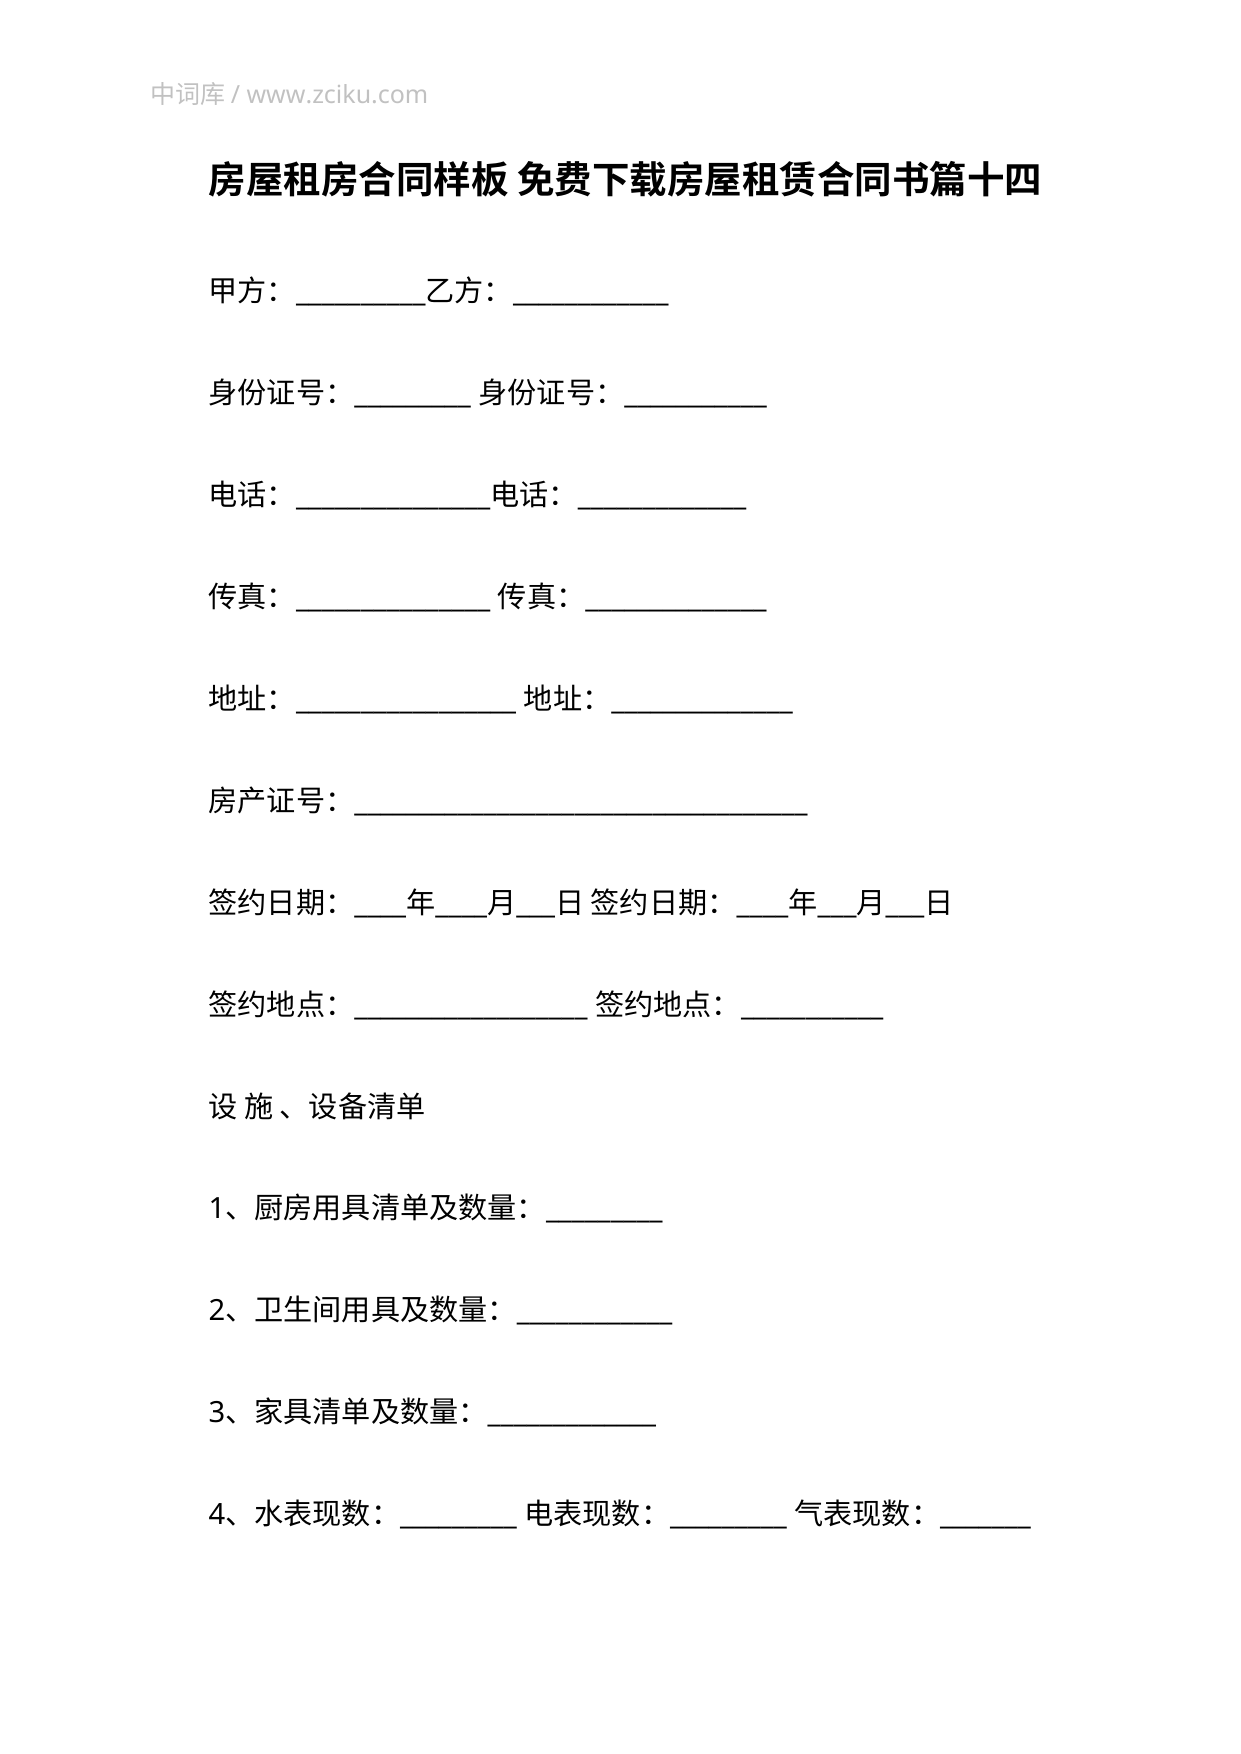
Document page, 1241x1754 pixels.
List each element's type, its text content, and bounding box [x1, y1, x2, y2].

text 设 施 、设备清单 [150, 1083, 1090, 1126]
text 传真：_______________ 传真：______________ [150, 573, 1090, 616]
text 甲方：__________乙方：____________ [150, 267, 1090, 310]
text 房产证号：___________________________________ [150, 777, 1090, 820]
text 地址：_________________ 地址：______________ [150, 675, 1090, 718]
text 4、水表现数：_________ 电表现数：_________ 气表现数：_______ [150, 1491, 1090, 1533]
text 签约地点：__________________ 签约地点：___________ [150, 981, 1090, 1024]
text 电话：_______________电话：_____________ [150, 471, 1090, 514]
text 1、厨房用具清单及数量：_________ [150, 1185, 1090, 1227]
text 房屋租房合同样板 免费下载房屋租赁合同书篇十四 [150, 150, 1090, 204]
text 2、卫生间用具及数量：____________ [150, 1287, 1090, 1329]
text 签约日期：____年____月___日 签约日期：____年___月___日 [150, 879, 1090, 922]
text 身份证号：_________ 身份证号：___________ [150, 369, 1090, 412]
text 3、家具清单及数量：_____________ [150, 1389, 1090, 1431]
